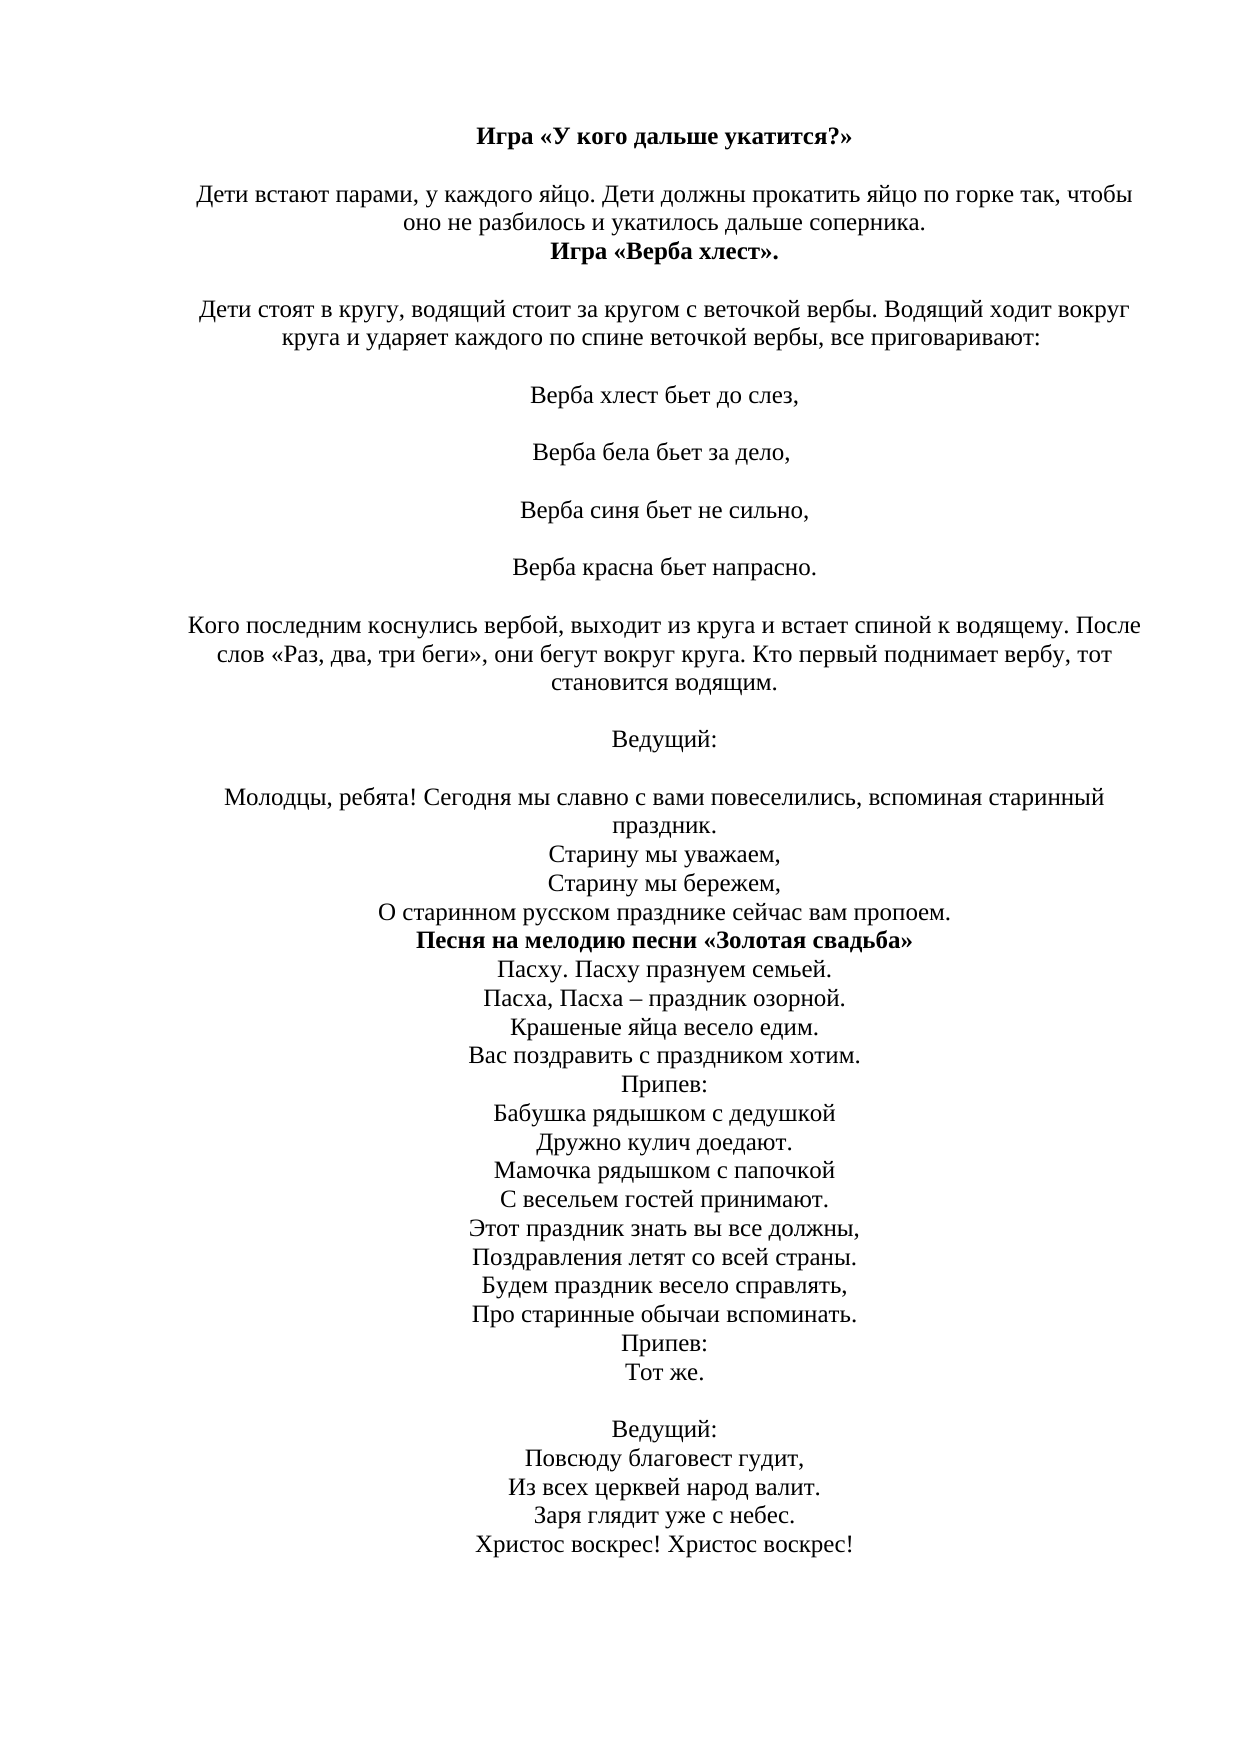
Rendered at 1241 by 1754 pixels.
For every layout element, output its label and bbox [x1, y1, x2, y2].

table_header [182, 118, 1147, 1619]
